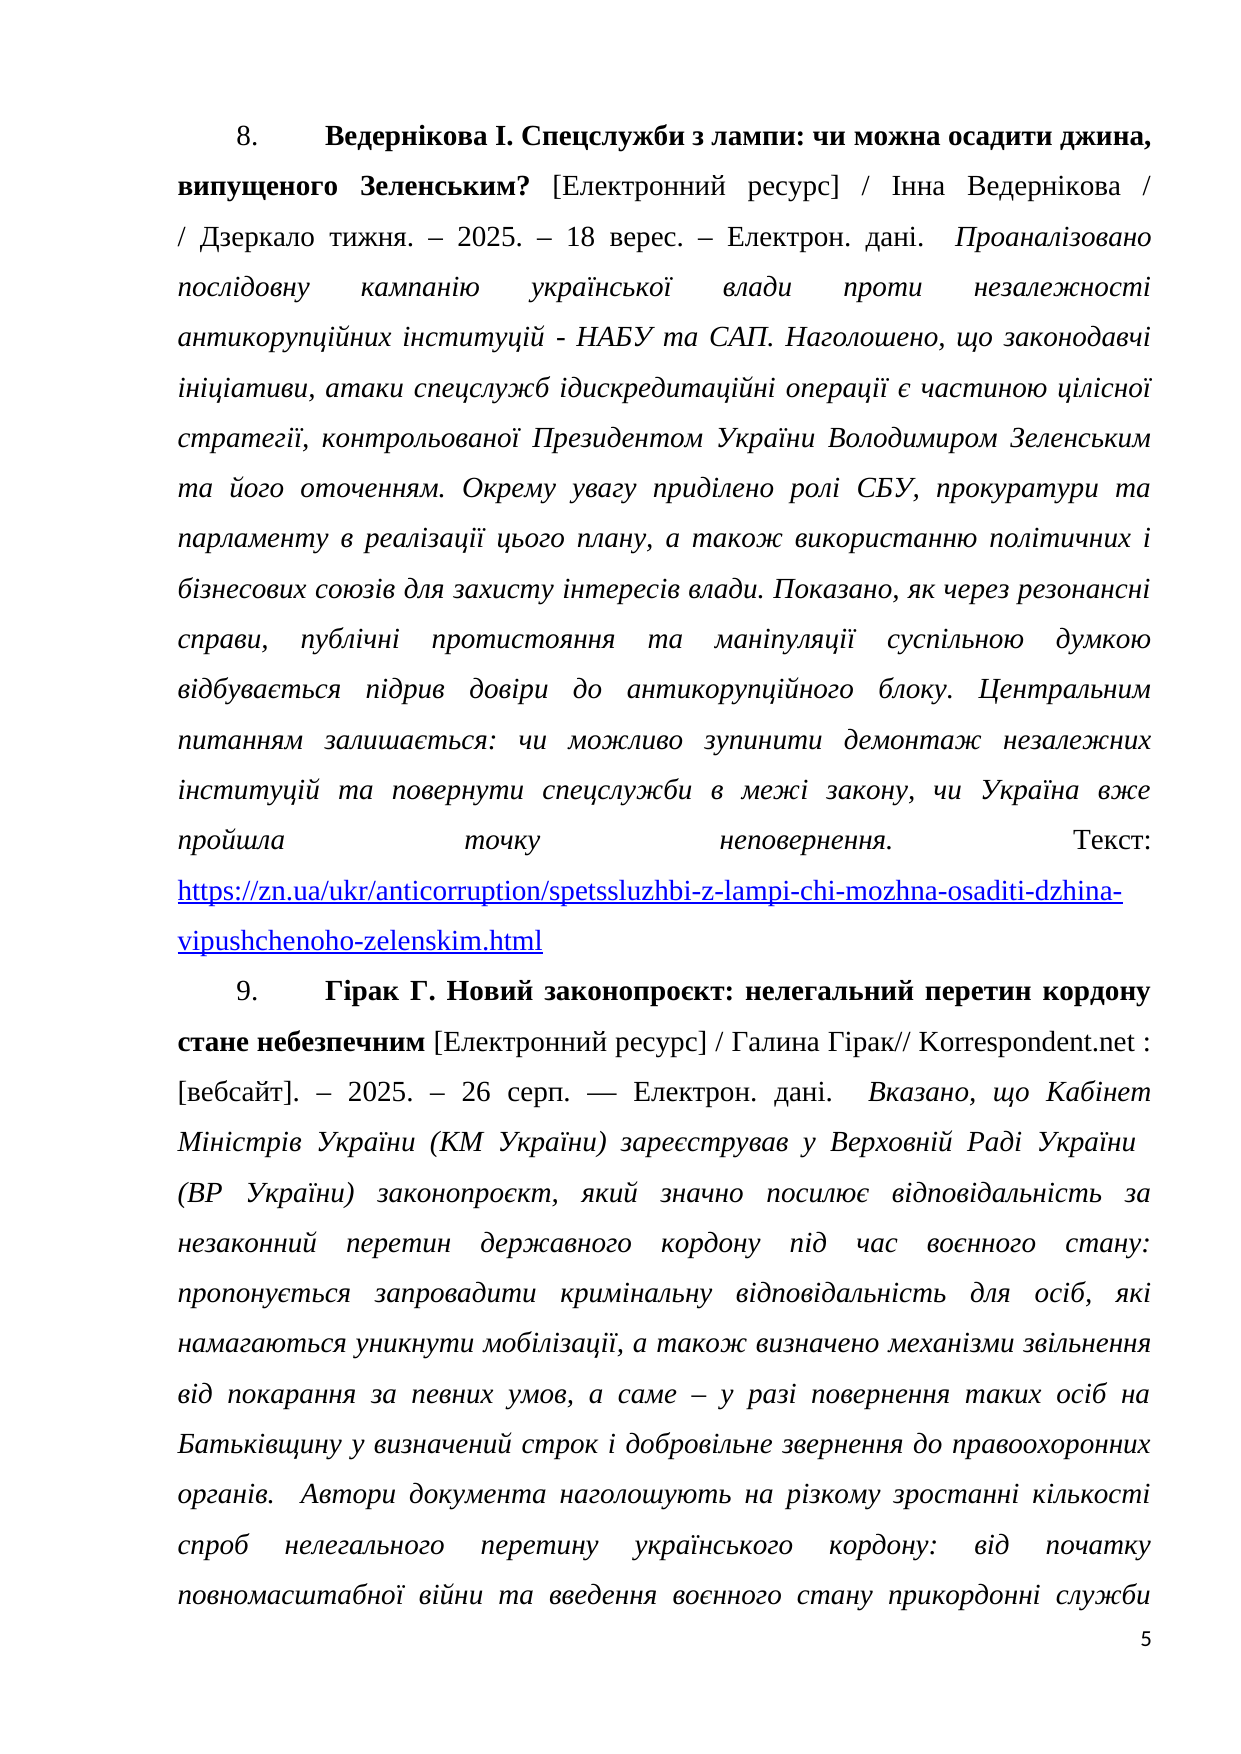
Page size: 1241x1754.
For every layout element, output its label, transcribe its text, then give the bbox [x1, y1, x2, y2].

list Ведернікова І. Спецслужби з лампи: чи можна осадити джина, випущеного Зеленським? [Електронний ресурс] / Інна Ведернікова / / Дзеркало тижня. – 2025. – 18 верес. – Електрон. дані. Проаналізовано послідовну кампанію української влади проти незалежності антикорупційних інституцій - НАБУ та САП. Наголошено, що законодавчі ініціативи, атаки спецслужб ідискредитаційні операції є частиною цілісної стратегії, контрольованої Президентом України Володимиром Зеленським та його оточенням. Окрему увагу приділено ролі СБУ, прокуратури та парламенту в реалізації цього плану, а також використанню політичних і бізнесових союзів для захисту інтересів влади. Показано, як через резонансні справи, публічні протистояння та маніпуляції суспільною думкою відбувається підрив довіри до антикорупційного блоку. Центральним питанням залишається: чи можливо зупинити демонтаж незалежних інституцій та повернути спецслужби в межі закону, чи Україна вже пройшла точку неповернення. Текст: https://zn.ua/ukr/anticorruption/spetssluzhbi-z-lampi-chi-mozhna-osaditi-dzhina-vipushchenoho-zelenskim.html [177, 118, 1152, 957]
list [177, 973, 1152, 1611]
